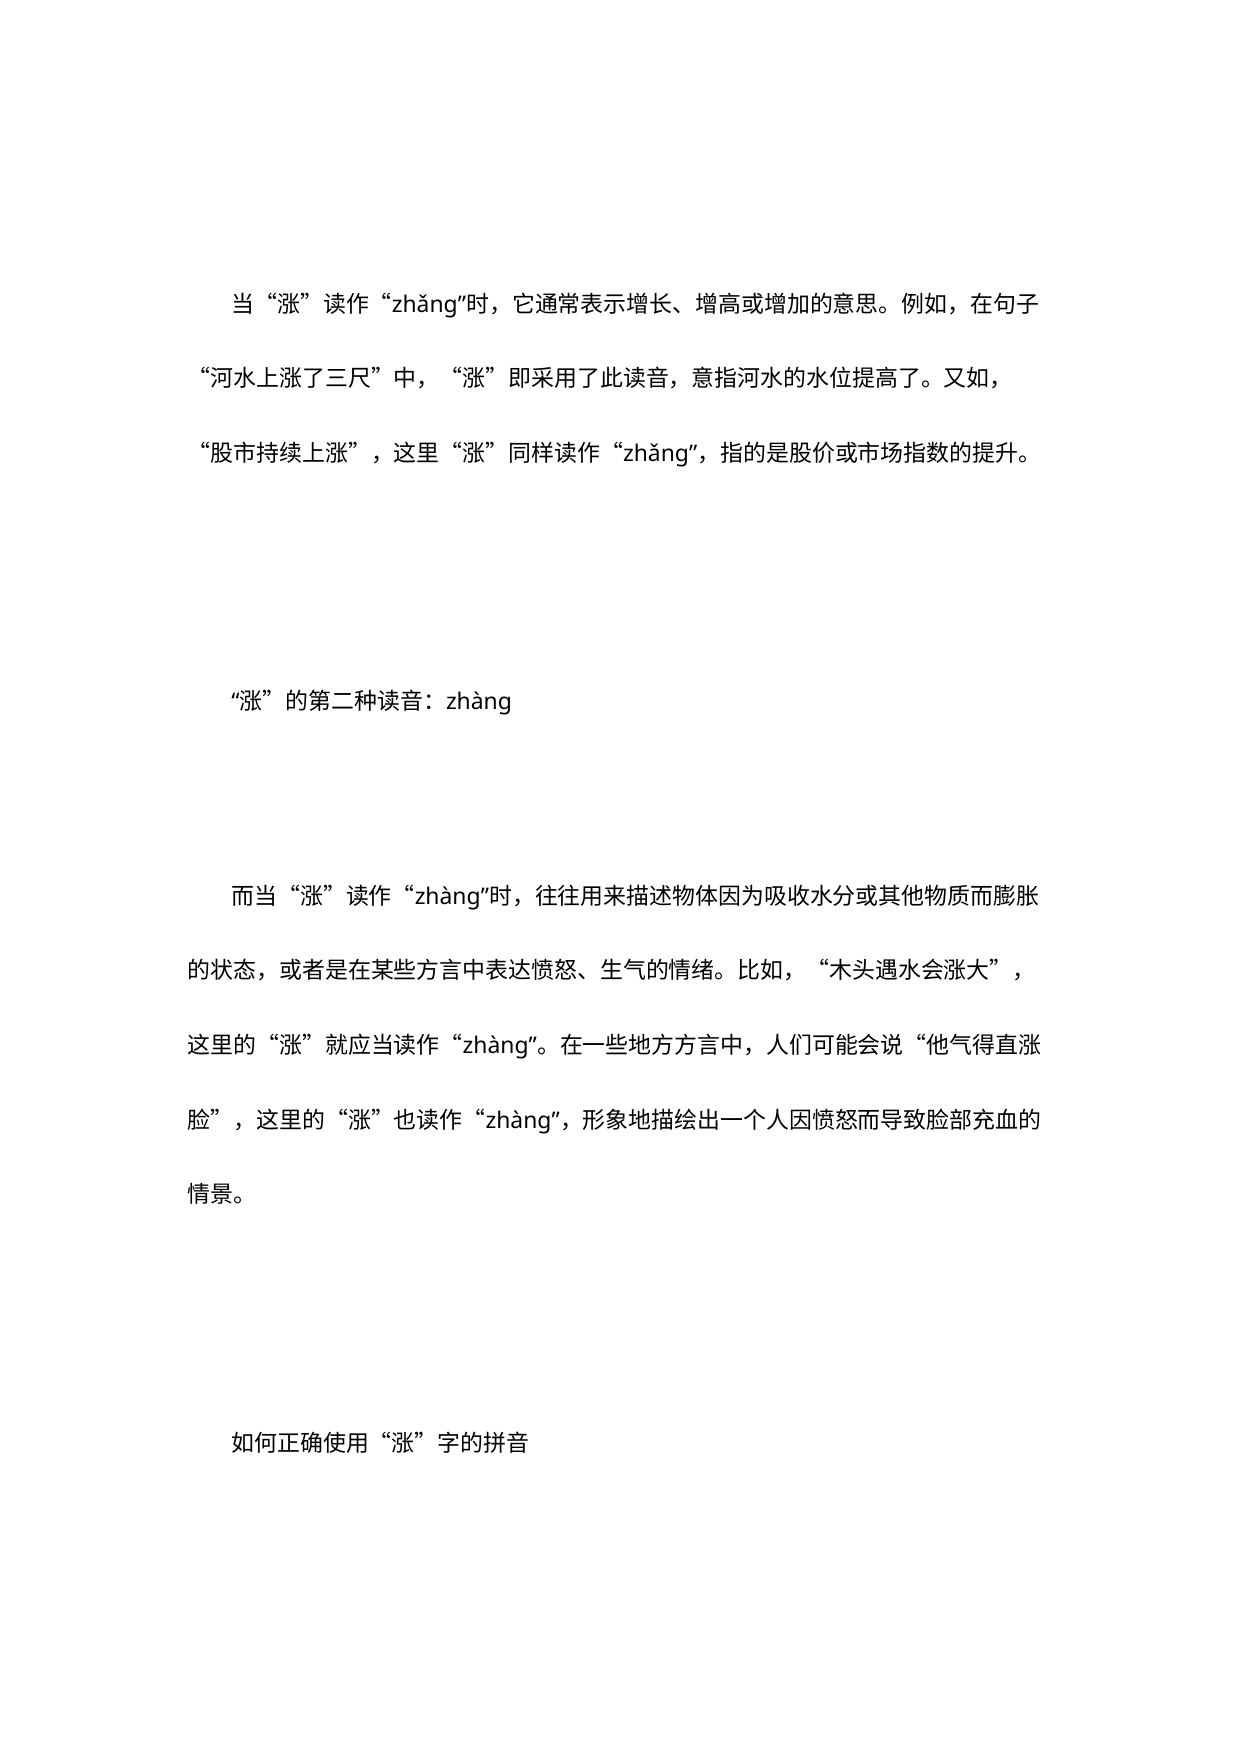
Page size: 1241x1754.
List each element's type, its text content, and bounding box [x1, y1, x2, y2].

text “涨”的第二种读音：zhàng [187, 667, 1053, 732]
text 而当“涨”读作“zhàng”时，往往用来描述物体因为吸收水分或其他物质而膨胀的状态，或者是在某些方言中表达愤怒、生气的情绪。比如，“木头遇水会涨大”，这里的“涨”就应当读作“zhàng”。在一些地方方言中，人们可能会说“他气得直涨脸”，这里的“涨”也读作“zhàng”，形象地描绘出一个人因愤怒而导致脸部充血的情景。 [187, 862, 1053, 1225]
text 当“涨”读作“zhǎng”时，它通常表示增长、增高或增加的意思。例如，在句子“河水上涨了三尺”中，“涨”即采用了此读音，意指河水的水位提高了。又如，“股市持续上涨”，这里“涨”同样读作“zhǎng”，指的是股价或市场指数的提升。 [187, 270, 1053, 484]
text 如何正确使用“涨”字的拼音 [187, 1408, 1053, 1473]
